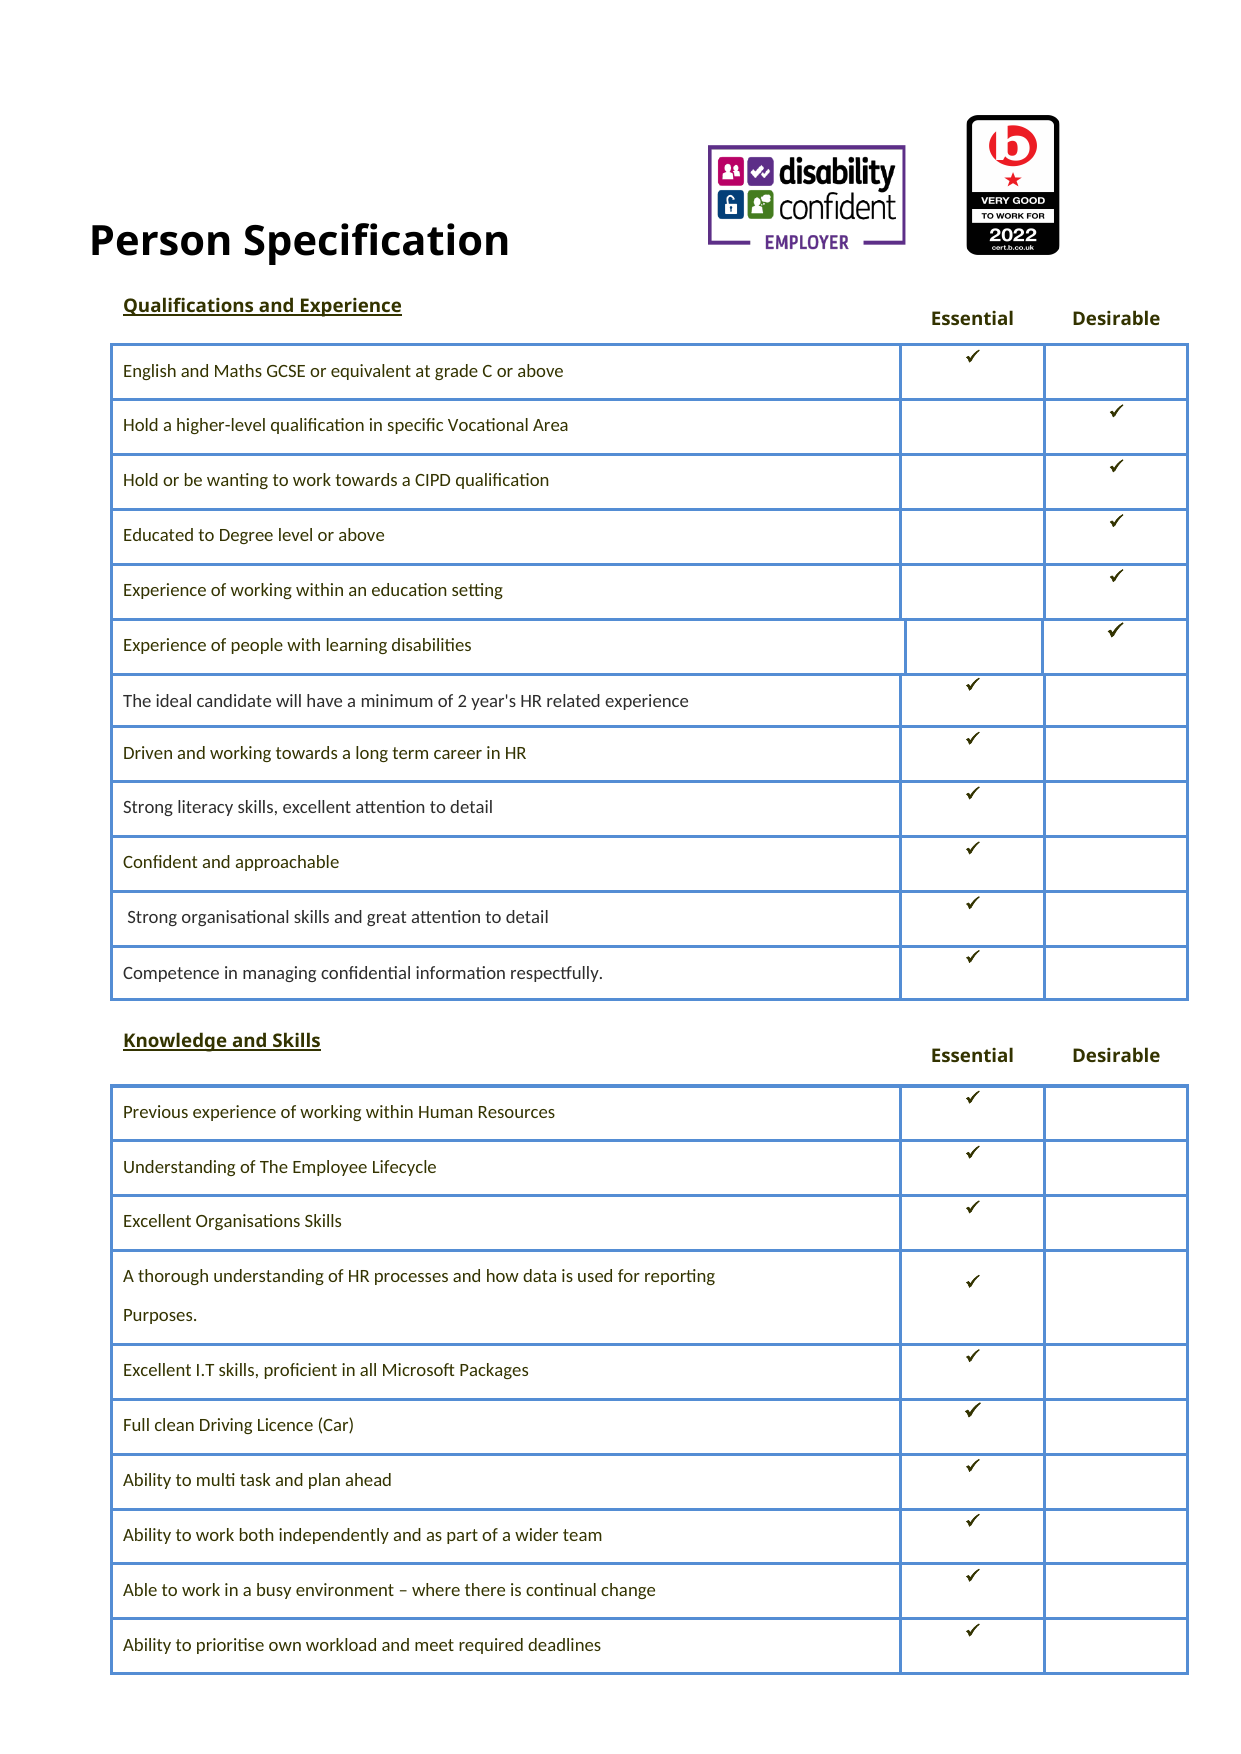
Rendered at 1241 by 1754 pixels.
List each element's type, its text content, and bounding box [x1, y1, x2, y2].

table_cell [902, 566, 1043, 618]
table_cell [902, 1620, 1043, 1672]
table_cell [1046, 1456, 1186, 1507]
table_cell Experience of working within an education setting [113, 566, 899, 618]
table_cell [1046, 838, 1186, 890]
table_cell [902, 1197, 1043, 1249]
table_cell Desirable [1044, 1001, 1188, 1084]
table_cell Knowledge and Skills [112, 1001, 900, 1084]
table_cell Full clean Driving Licence (Car) [113, 1401, 899, 1452]
picture [966, 115, 1060, 255]
table_cell Educated to Degree level or above [113, 511, 899, 563]
table_cell [1046, 346, 1186, 398]
table_cell [902, 1346, 1043, 1398]
table_cell Excellent Organisations Skills [113, 1197, 899, 1249]
table_cell [1046, 728, 1186, 780]
table_cell [1046, 566, 1186, 618]
table_cell [902, 1565, 1043, 1617]
table_cell [902, 948, 1043, 997]
table_cell [902, 783, 1043, 835]
picture [707, 145, 906, 255]
table_cell [1046, 1401, 1186, 1452]
table_cell [1046, 1565, 1186, 1617]
table_header Desirable [1044, 267, 1188, 343]
table_cell Confident and approachable [113, 838, 899, 890]
table_cell Strong literacy skills, excellent attention to detail [113, 783, 899, 835]
table_cell [1046, 1511, 1186, 1562]
table_cell [1046, 783, 1186, 835]
table_cell [1046, 948, 1186, 997]
table_cell [1046, 401, 1186, 453]
table_cell Previous experience of working within Human Resources [113, 1088, 899, 1139]
table_cell [1046, 1088, 1186, 1139]
table_cell Driven and working towards a long term career in HR [113, 728, 899, 780]
table_cell [902, 838, 1043, 890]
table_cell Essential [900, 1001, 1044, 1084]
table_cell Hold or be wanting to work towards a CIPD qualification [113, 456, 899, 508]
table_cell [902, 401, 1043, 453]
table_cell Ability to multi task and plan ahead [113, 1456, 899, 1507]
table_cell [902, 1252, 1043, 1343]
table_header Essential [900, 267, 1044, 343]
table_cell [902, 1401, 1043, 1452]
table_cell [902, 893, 1043, 945]
table_cell [1046, 511, 1186, 563]
table_cell Strong organisational skills and great attention to detail [113, 893, 899, 945]
table_cell English and Maths GCSE or equivalent at grade C or above [113, 346, 899, 398]
table_header Qualifications and Experience [112, 267, 900, 343]
table_cell Excellent I.T skills, proficient in all Microsoft Packages [113, 1346, 899, 1398]
table_cell [902, 1088, 1043, 1139]
table_cell [1046, 1142, 1186, 1194]
table_cell A thorough understanding of HR processes and how data is used for reporting Purposes. [113, 1252, 899, 1343]
table_cell Competence in managing confidential information respectfully. [113, 948, 899, 997]
table_cell [902, 456, 1043, 508]
table_cell [1046, 1346, 1186, 1398]
table_cell Hold a higher-level qualification in specific Vocational Area [113, 401, 899, 453]
table_cell [902, 511, 1043, 563]
table_cell [1044, 621, 1186, 672]
table_cell The ideal candidate will have a minimum of 2 year's HR related experience [113, 676, 899, 725]
table_cell [1046, 456, 1186, 508]
table_cell [902, 1142, 1043, 1194]
table_cell [907, 621, 1041, 672]
table_cell [902, 1511, 1043, 1562]
text Person Specification [89, 116, 1211, 267]
table_cell Experience of people with learning disabilities [113, 621, 904, 672]
table_cell [1046, 676, 1186, 725]
table_cell Ability to work both independently and as part of a wider team [113, 1511, 899, 1562]
table_cell [1046, 893, 1186, 945]
table_cell [1046, 1252, 1186, 1343]
table_cell [902, 728, 1043, 780]
table_cell [1046, 1620, 1186, 1672]
table_cell [902, 346, 1043, 398]
table_cell [1046, 1197, 1186, 1249]
table_cell Understanding of The Employee Lifecycle [113, 1142, 899, 1194]
table_cell Ability to prioritise own workload and meet required deadlines [113, 1620, 899, 1672]
table_cell [902, 1456, 1043, 1507]
table_cell Able to work in a busy environment – where there is continual change [113, 1565, 899, 1617]
table_cell [902, 676, 1043, 725]
